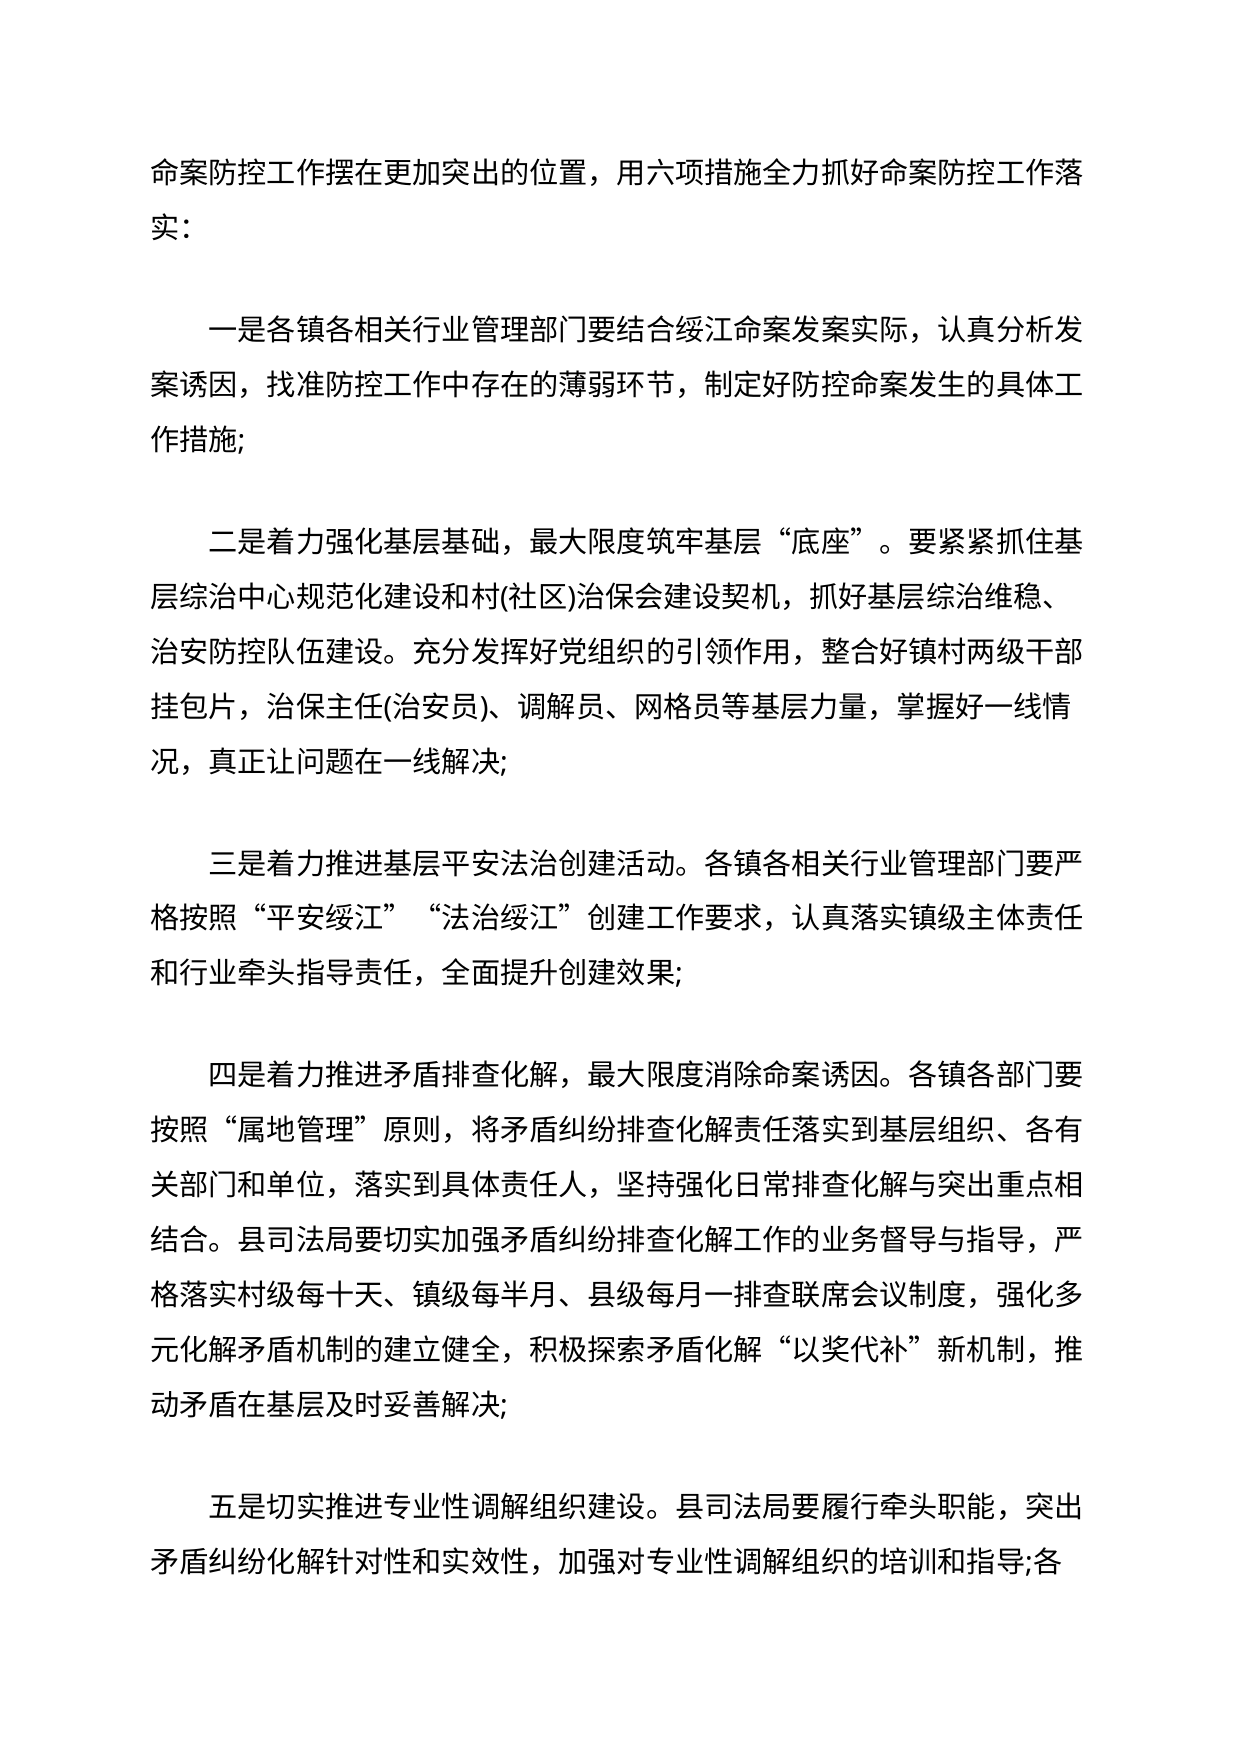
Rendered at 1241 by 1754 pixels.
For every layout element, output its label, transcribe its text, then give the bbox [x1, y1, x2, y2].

text 三是着力推进基层平安法治创建活动。各镇各相关行业管理部门要严格按照“平安绥江”“法治绥江”创建工作要求，认真落实镇级主体责任和行业牵头指导责任，全面提升创建效果; [150, 840, 1090, 992]
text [150, 1483, 1090, 1581]
text 一是各镇各相关行业管理部门要结合绥江命案发案实际，认真分析发案诱因，找准防控工作中存在的薄弱环节，制定好防控命案发生的具体工作措施; [150, 307, 1090, 459]
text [150, 150, 1090, 247]
text 四是着力推进矛盾排查化解，最大限度消除命案诱因。各镇各部门要按照“属地管理”原则，将矛盾纠纷排查化解责任落实到基层组织、各有关部门和单位，落实到具体责任人，坚持强化日常排查化解与突出重点相结合。县司法局要切实加强矛盾纠纷排查化解工作的业务督导与指导，严格落实村级每十天、镇级每半月、县级每月一排查联席会议制度，强化多元化解矛盾机制的建立健全，积极探索矛盾化解“以奖代补”新机制，推动矛盾在基层及时妥善解决; [150, 1052, 1090, 1424]
text 二是着力强化基层基础，最大限度筑牢基层“底座”。要紧紧抓住基层综治中心规范化建设和村(社区)治保会建设契机，抓好基层综治维稳、治安防控队伍建设。充分发挥好党组织的引领作用，整合好镇村两级干部挂包片，治保主任(治安员)、调解员、网格员等基层力量，掌握好一线情况，真正让问题在一线解决; [150, 518, 1090, 781]
